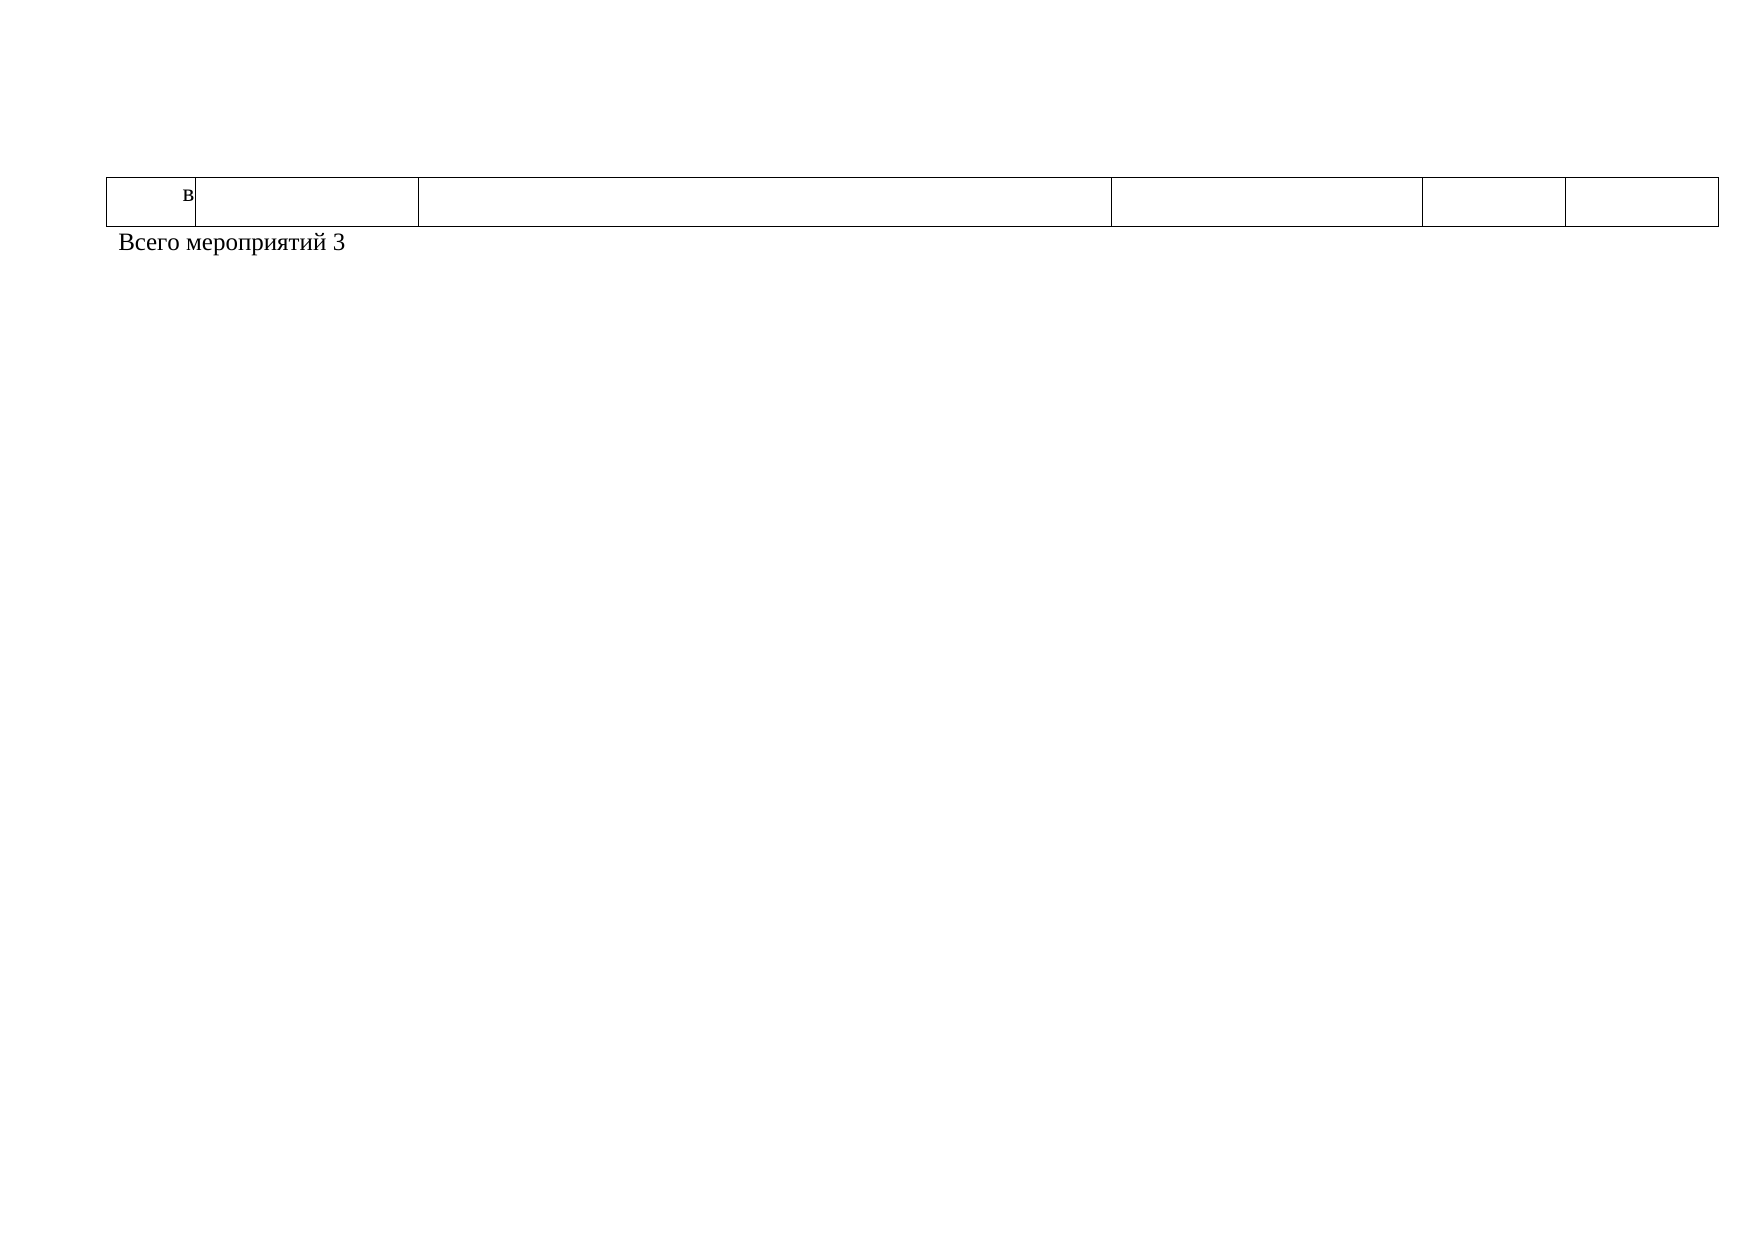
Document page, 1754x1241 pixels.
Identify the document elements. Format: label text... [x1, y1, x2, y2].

text Всего мероприятий 3 [118, 227, 1636, 256]
table_cell [1112, 178, 1422, 226]
table_cell [196, 178, 418, 226]
table_cell [1423, 178, 1565, 226]
table_cell в [107, 178, 195, 226]
table_cell [1566, 178, 1718, 226]
table_cell [419, 178, 1111, 226]
